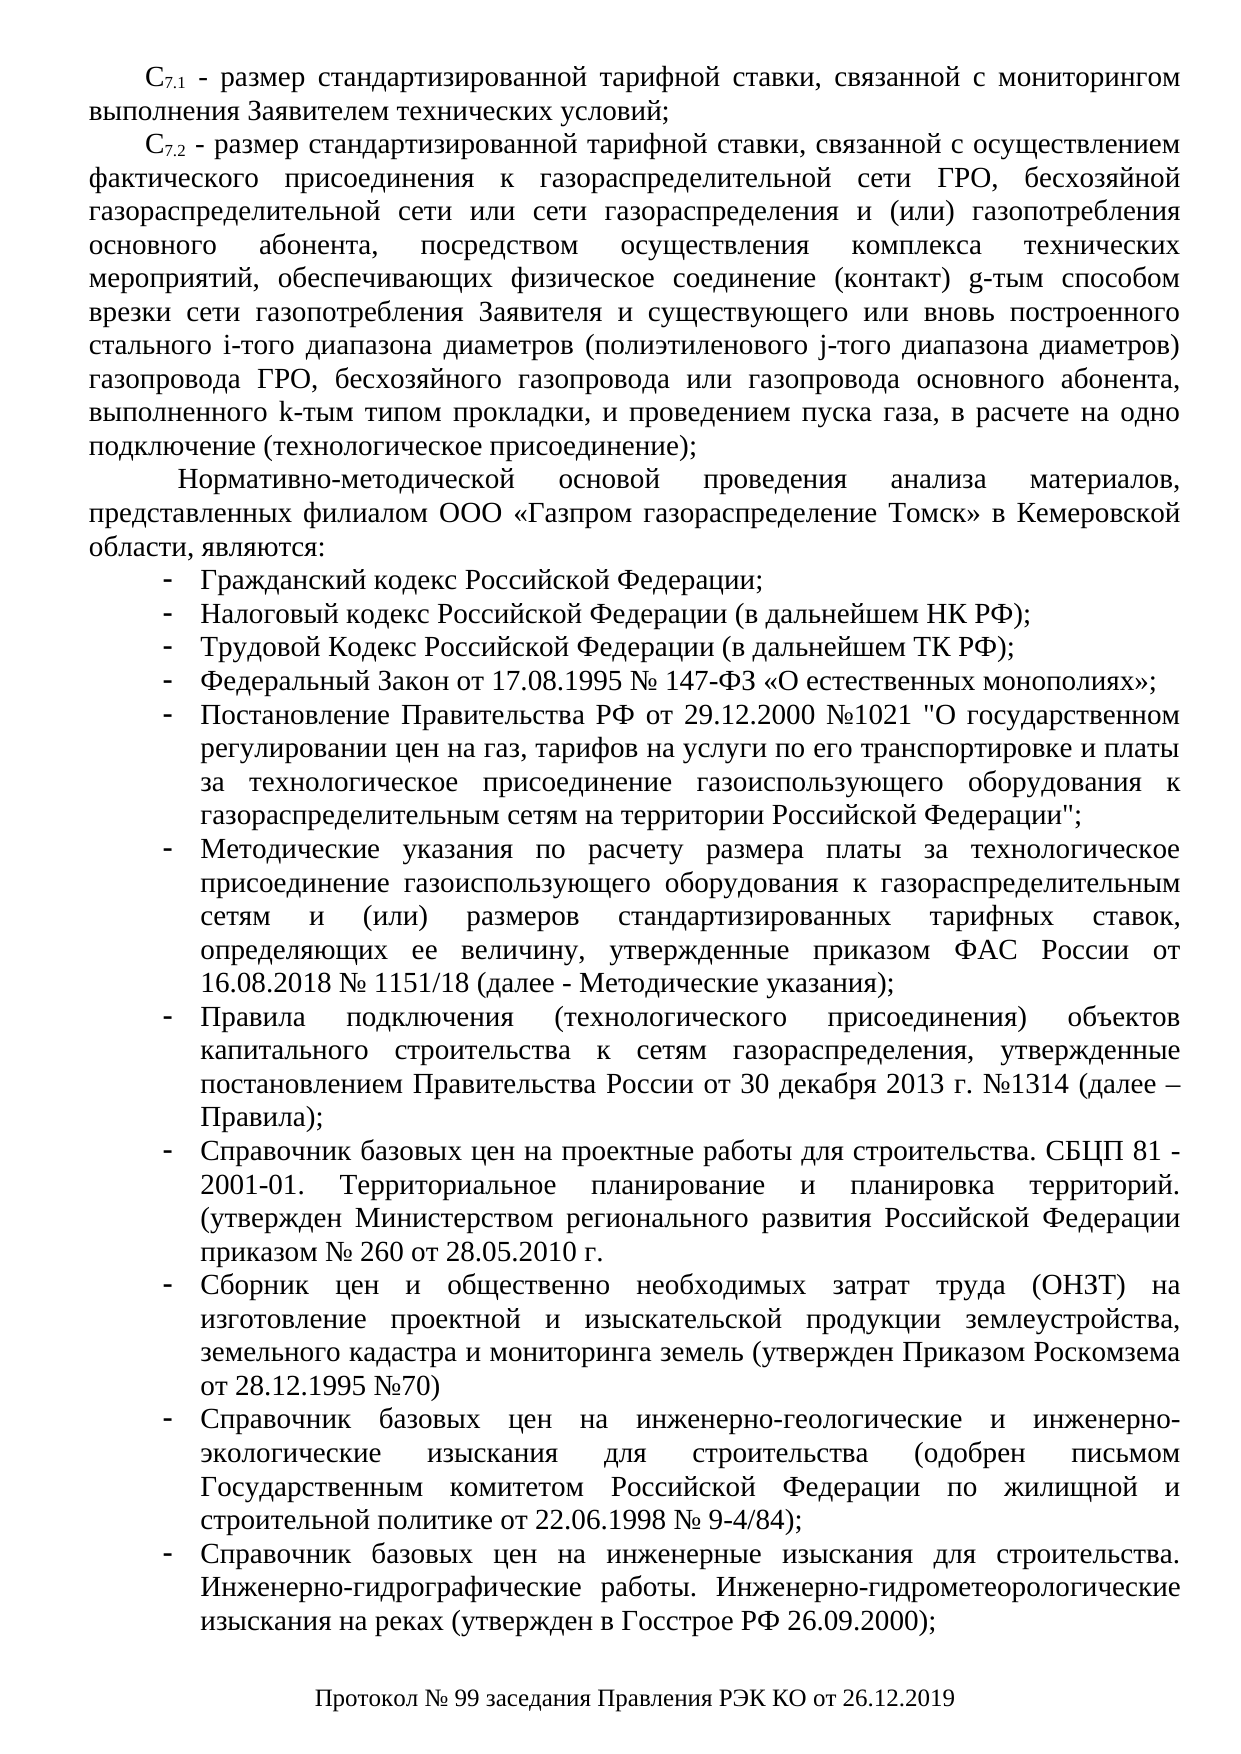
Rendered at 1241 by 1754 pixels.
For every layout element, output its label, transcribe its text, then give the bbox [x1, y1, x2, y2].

list Справочник базовых цен на проектные работы для строительства. СБЦП 81 - 2001-01. Территориальное планирование и планировка территорий. (утвержден Министерством регионального развития Российской Федерации приказом № 260 от 28.05.2010 г. [163, 1133, 1181, 1267]
text Нормативно-методической основой проведения анализа материалов, представленных филиалом ООО «Газпром газораспределение Томск» в Кемеровской области, являются: [89, 462, 1181, 562]
list Трудовой Кодекс Российской Федерации (в дальнейшем ТК РФ); [163, 629, 1181, 663]
list Справочник базовых цен на инженерные изыскания для строительства. Инженерно-гидрографические работы. Инженерно-гидрометеорологические изыскания на реках (утвержден в Госстрое РФ 26.09.2000); [163, 1536, 1181, 1637]
list Гражданский кодекс Российской Федерации; [163, 562, 1181, 596]
list Федеральный Закон от 17.08.1995 № 147-ФЗ «О естественных монополиях»; [163, 663, 1181, 697]
list Сборник цен и общественно необходимых затрат труда (ОНЗТ) на изготовление проектной и изыскательской продукции землеустройства, земельного кадастра и мониторинга земель (утвержден Приказом Роскомзема от 28.12.1995 №70) [163, 1267, 1181, 1402]
list Правила подключения (технологического присоединения) объектов капитального строительства к сетям газораспределения, утвержденные постановлением Правительства России от 30 декабря 2013 г. №1314 (далее – Правила); [163, 999, 1181, 1133]
list Справочник базовых цен на инженерно-геологические и инженерно-экологические изыскания для строительства (одобрен письмом Государственным комитетом Российской Федерации по жилищной и строительной политике от 22.06.1998 № 9-4/84); [163, 1402, 1181, 1536]
list Постановление Правительства РФ от 29.12.2000 №1021 "О государственном регулировании цен на газ, тарифов на услуги по его транспортировке и платы за технологическое присоединение газоиспользующего оборудования к газораспределительным сетям на территории Российской Федерации"; [163, 697, 1181, 831]
text С7.1 - размер стандартизированной тарифной ставки, связанной с мониторингом выполнения Заявителем технических условий; [89, 59, 1181, 126]
list Налоговый кодекс Российской Федерации (в дальнейшем НК РФ); [163, 596, 1181, 629]
text С7.2 - размер стандартизированной тарифной ставки, связанной с осуществлением фактического присоединения к газораспределительной сети ГРО, бесхозяйной газораспределительной сети или сети газораспределения и (или) газопотребления основного абонента, посредством осуществления комплекса технических мероприятий, обеспечивающих физическое соединение (контакт) g-тым способом врезки сети газопотребления Заявителя и существующего или вновь построенного стального i-того диапазона диаметров (полиэтиленового j-того диапазона диаметров) газопровода ГРО, бесхозяйного газопровода или газопровода основного абонента, выполненного k-тым типом прокладки, и проведением пуска газа, в расчете на одно подключение (технологическое присоединение); [89, 126, 1181, 462]
list Методические указания по расчету размера платы за технологическое присоединение газоиспользующего оборудования к газораспределительным сетям и (или) размеров стандартизированных тарифных ставок, определяющих ее величину, утвержденные приказом ФАС России от 16.08.2018 № 1151/18 (далее - Методические указания); [163, 831, 1181, 999]
